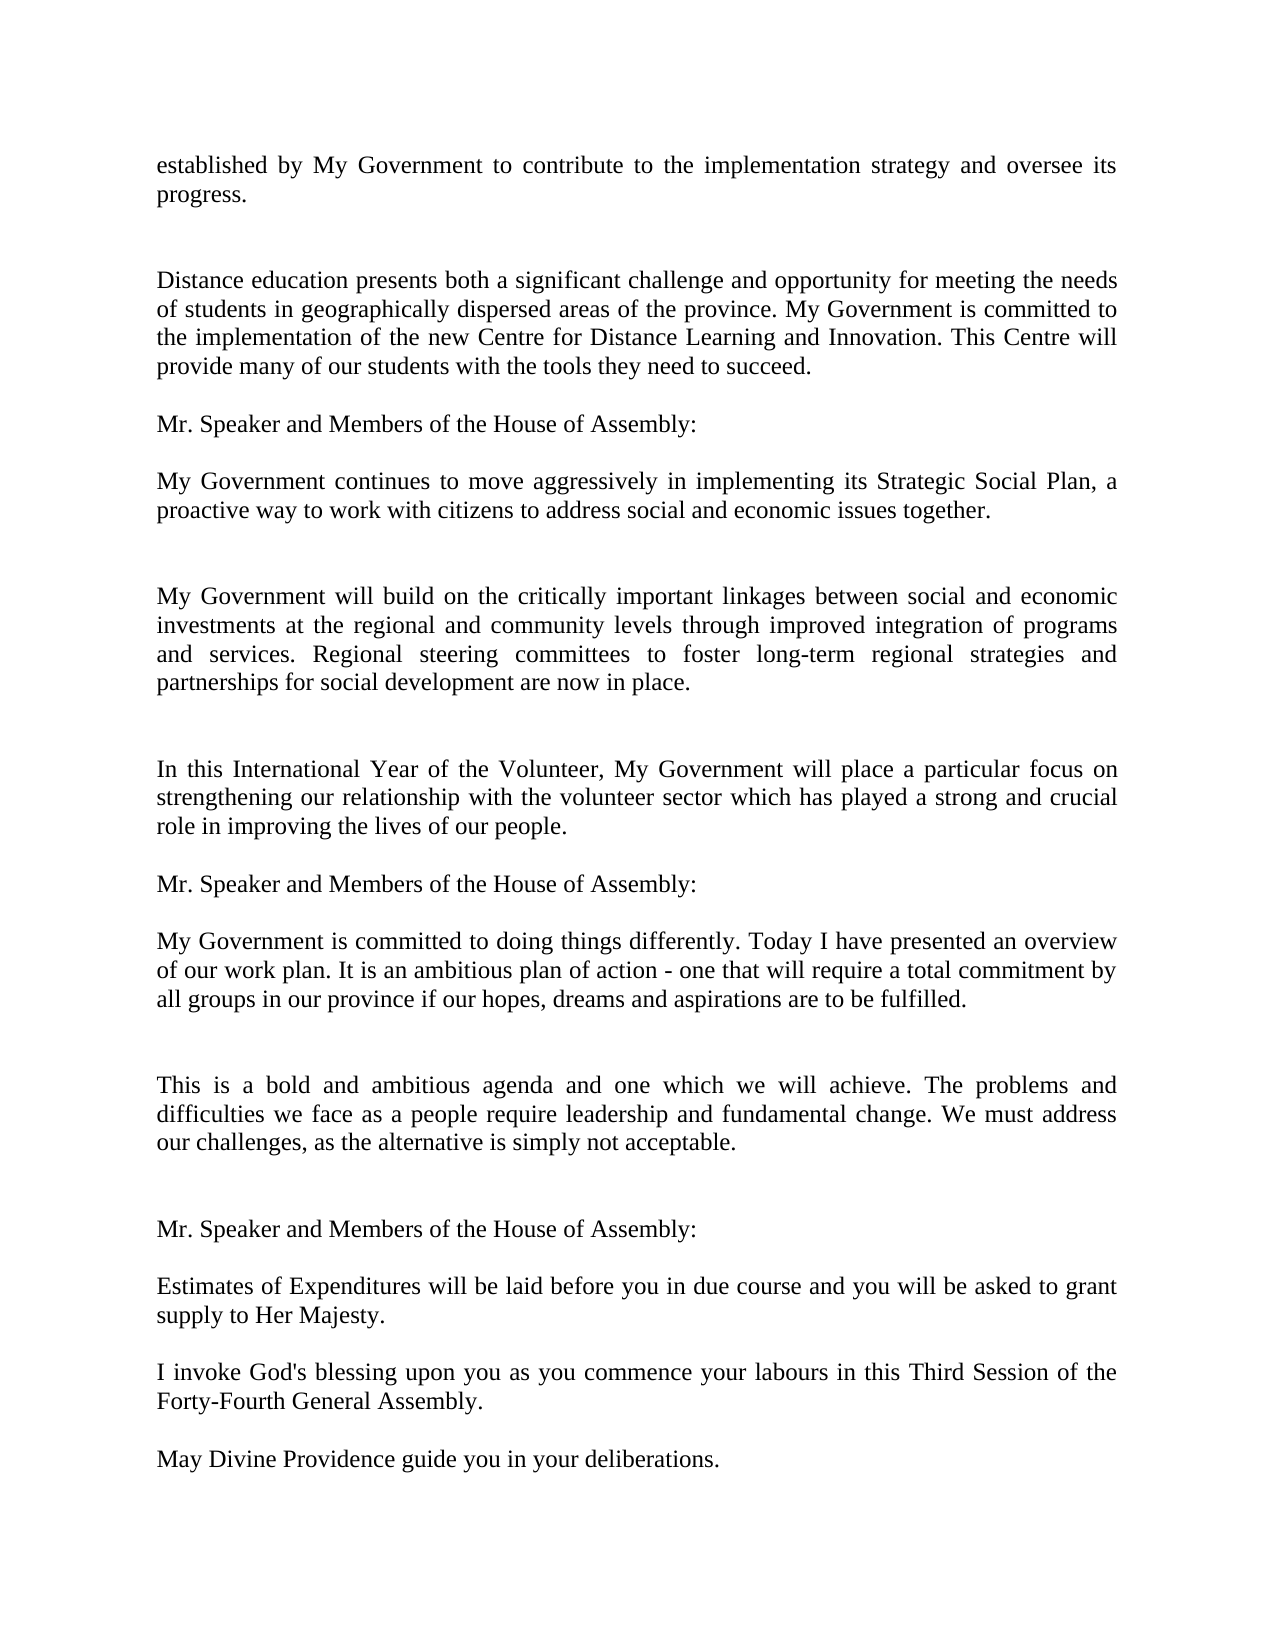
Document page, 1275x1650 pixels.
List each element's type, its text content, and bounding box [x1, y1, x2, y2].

text Mr. Speaker and Members of the House of Assembly: [156, 869, 1118, 897]
text My Government will build on the critically important linkages between social and economic investments at the regional and community levels through improved integration of programs and services. Regional steering committees to foster long-term regional strategies and partnerships for social development are now in place. [156, 581, 1118, 696]
text Estimates of Expenditures will be laid before you in due course and you will be asked to grant supply to Her Majesty. [156, 1271, 1118, 1329]
text My Government continues to move aggressively in implementing its Strategic Social Plan, a proactive way to work with citizens to address social and economic issues together. [156, 466, 1118, 524]
text Mr. Speaker and Members of the House of Assembly: [156, 1214, 1118, 1242]
text In this International Year of the Volunteer, My Government will place a particular focus on strengthening our relationship with the volunteer sector which has played a strong and crucial role in improving the lives of our people. [156, 754, 1118, 840]
text Distance education presents both a significant challenge and opportunity for meeting the needs of students in geographically dispersed areas of the province. My Government is committed to the implementation of the new Centre for Distance Learning and Innovation. This Centre will provide many of our students with the tools they need to succeed. [156, 265, 1118, 380]
text Mr. Speaker and Members of the House of Assembly: [156, 409, 1118, 437]
text This is a bold and ambitious agenda and one which we will achieve. The problems and difficulties we face as a people require leadership and fundamental change. We must address our challenges, as the alternative is simply not acceptable. [156, 1070, 1118, 1156]
text My Government is committed to doing things differently. Today I have presented an overview of our work plan. It is an ambitious plan of action - one that will require a total commitment by all groups in our province if our hopes, dreams and aspirations are to be fulfilled. [156, 926, 1118, 1012]
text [156, 150, 1118, 207]
text I invoke God's blessing upon you as you commence your labours in this Third Session of the Forty-Fourth General Assembly. [156, 1357, 1118, 1415]
text May Divine Providence guide you in your deliberations. [156, 1444, 1118, 1472]
